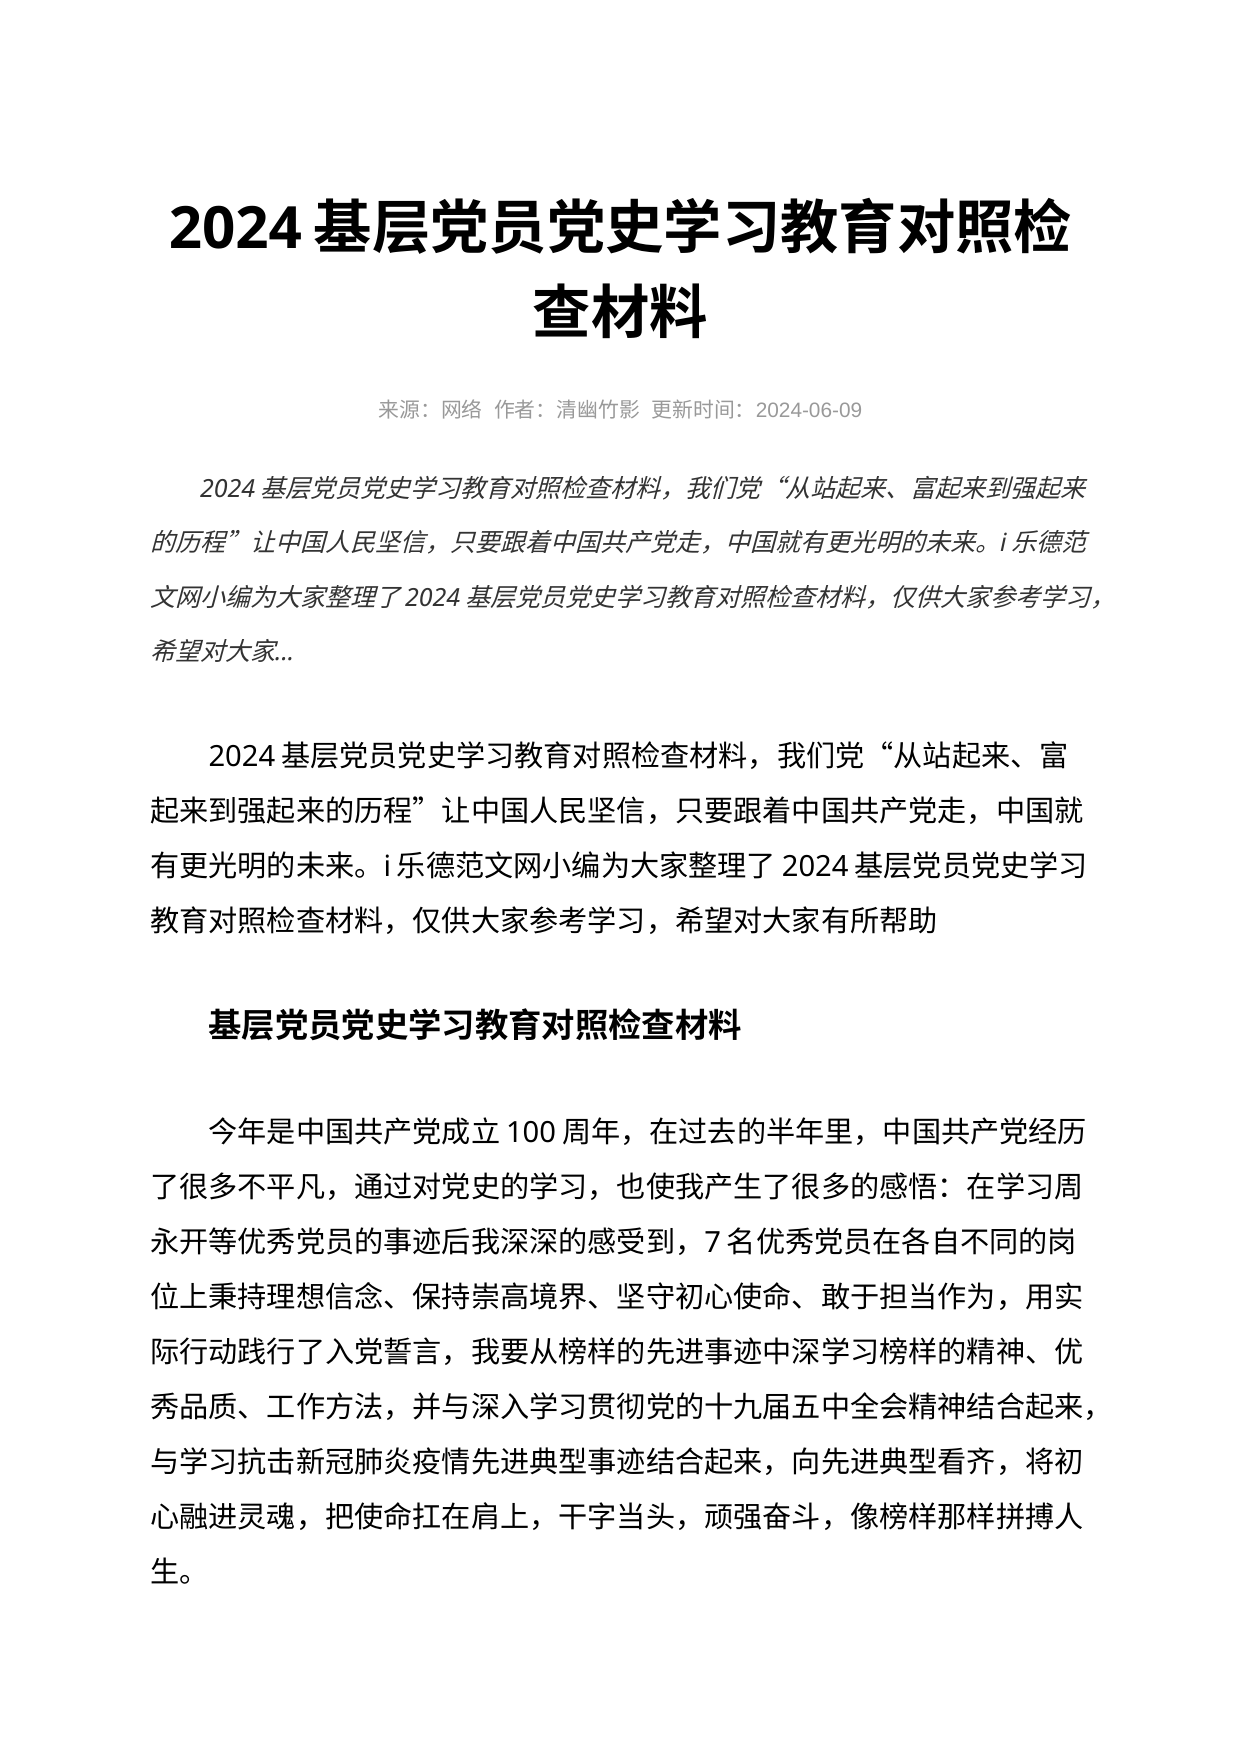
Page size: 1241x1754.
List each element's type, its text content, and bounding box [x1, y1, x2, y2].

text 基层党员党史学习教育对照检查材料 [150, 999, 1090, 1047]
text 来源：网络 作者：清幽竹影 更新时间：2024-06-09 [150, 397, 1090, 421]
text 2024基层党员党史学习教育对照检查材料，我们党“从站起来、富起来到强起来的历程”让中国人民坚信，只要跟着中国共产党走，中国就有更光明的未来。i乐德范文网小编为大家整理了2024基层党员党史学习教育对照检查材料，仅供大家参考学习，希望对大家有所帮助 [150, 733, 1090, 940]
text 今年是中国共产党成立100周年，在过去的半年里，中国共产党经历了很多不平凡，通过对党史的学习，也使我产生了很多的感悟：在学习周永开等优秀党员的事迹后我深深的感受到，7名优秀党员在各自不同的岗位上秉持理想信念、保持崇高境界、坚守初心使命、敢于担当作为，用实际行动践行了入党誓言，我要从榜样的先进事迹中深学习榜样的精神、优秀品质、工作方法，并与深入学习贯彻党的十九届五中全会精神结合起来，与学习抗击新冠肺炎疫情先进典型事迹结合起来，向先进典型看齐，将初心融进灵魂，把使命扛在肩上，干字当头，顽强奋斗，像榜样那样拼搏人生。 [150, 1109, 1090, 1590]
text 2024基层党员党史学习教育对照检查材料，我们党“从站起来、富起来到强起来的历程”让中国人民坚信，只要跟着中国共产党走，中国就有更光明的未来。i乐德范文网小编为大家整理了2024基层党员党史学习教育对照检查材料，仅供大家参考学习，希望对大家... [150, 468, 1090, 668]
subtitle 2024基层党员党史学习教育对照检查材料 [150, 181, 1090, 351]
